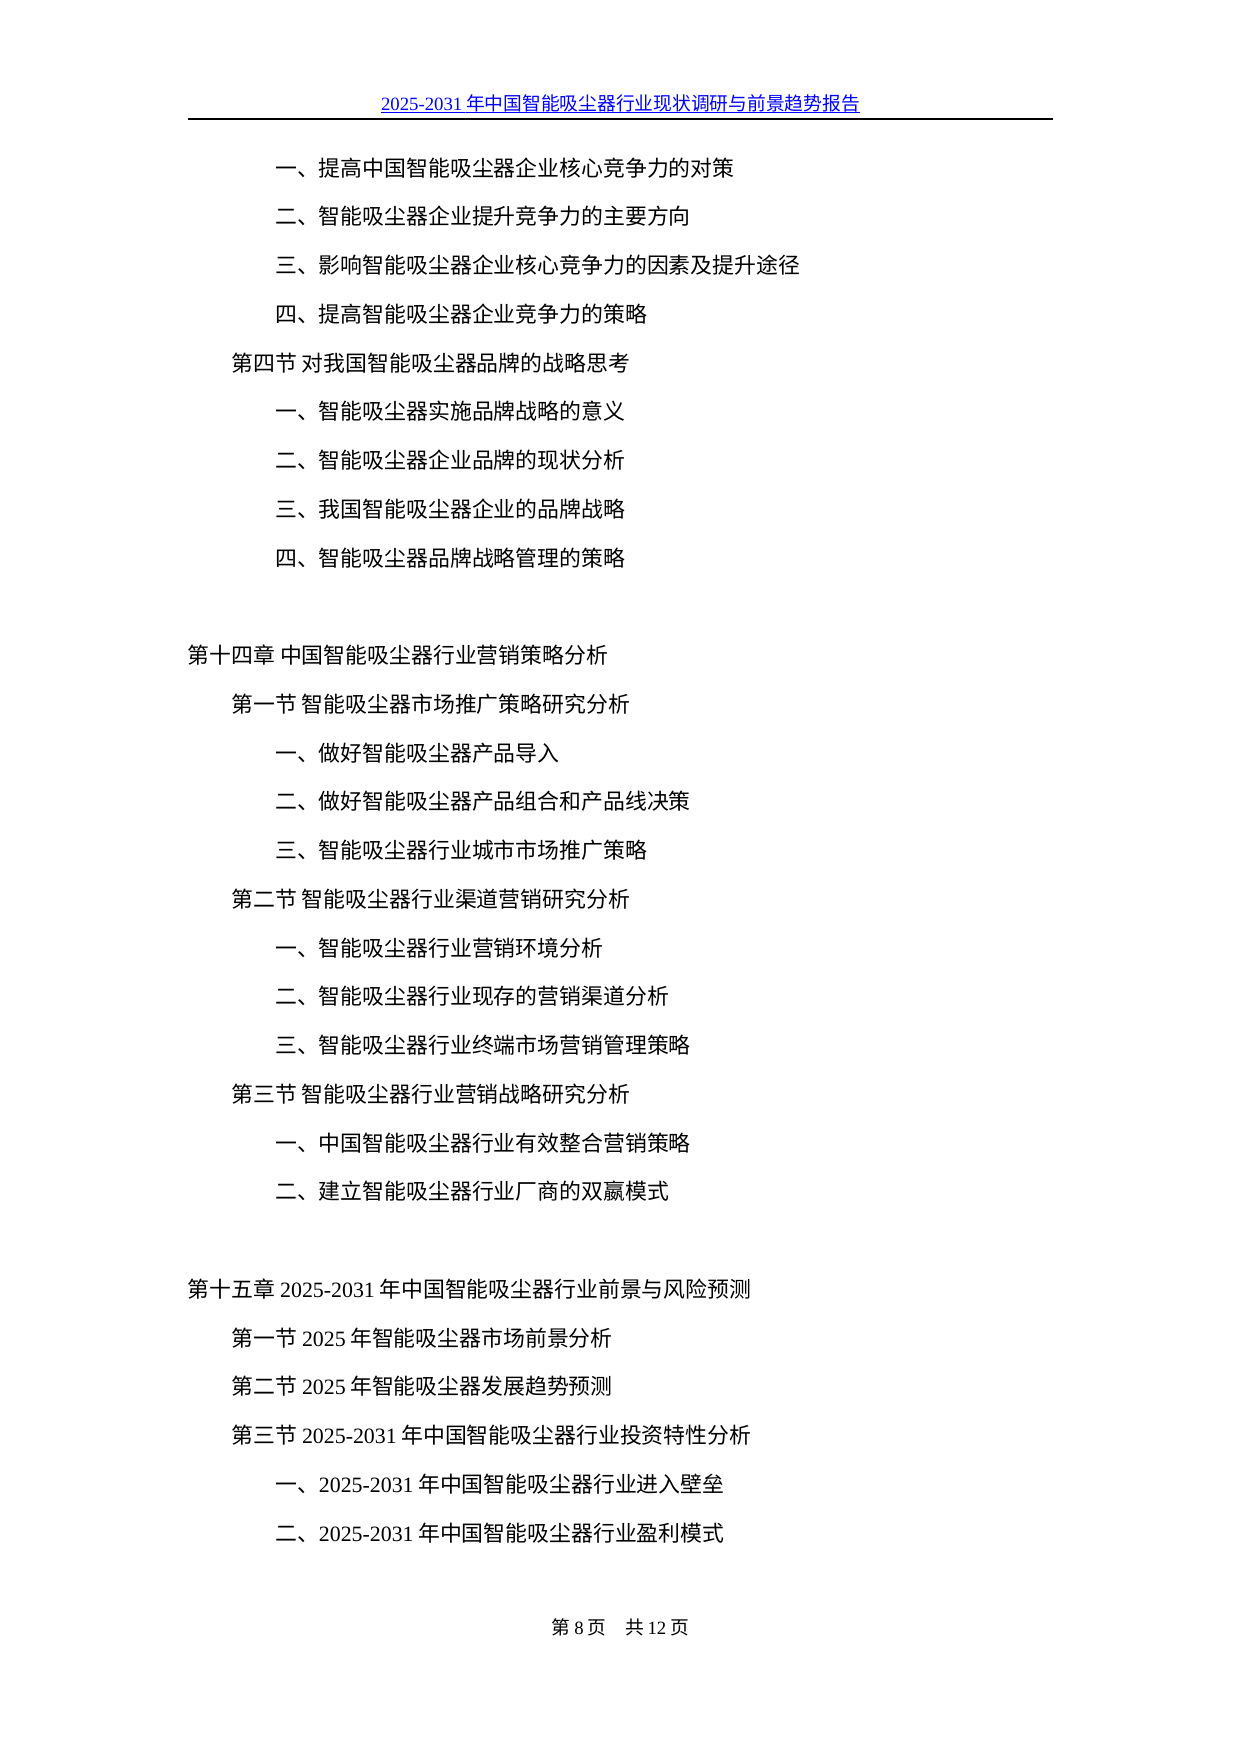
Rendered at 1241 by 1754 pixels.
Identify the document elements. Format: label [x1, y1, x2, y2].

text [187, 150, 1053, 1548]
